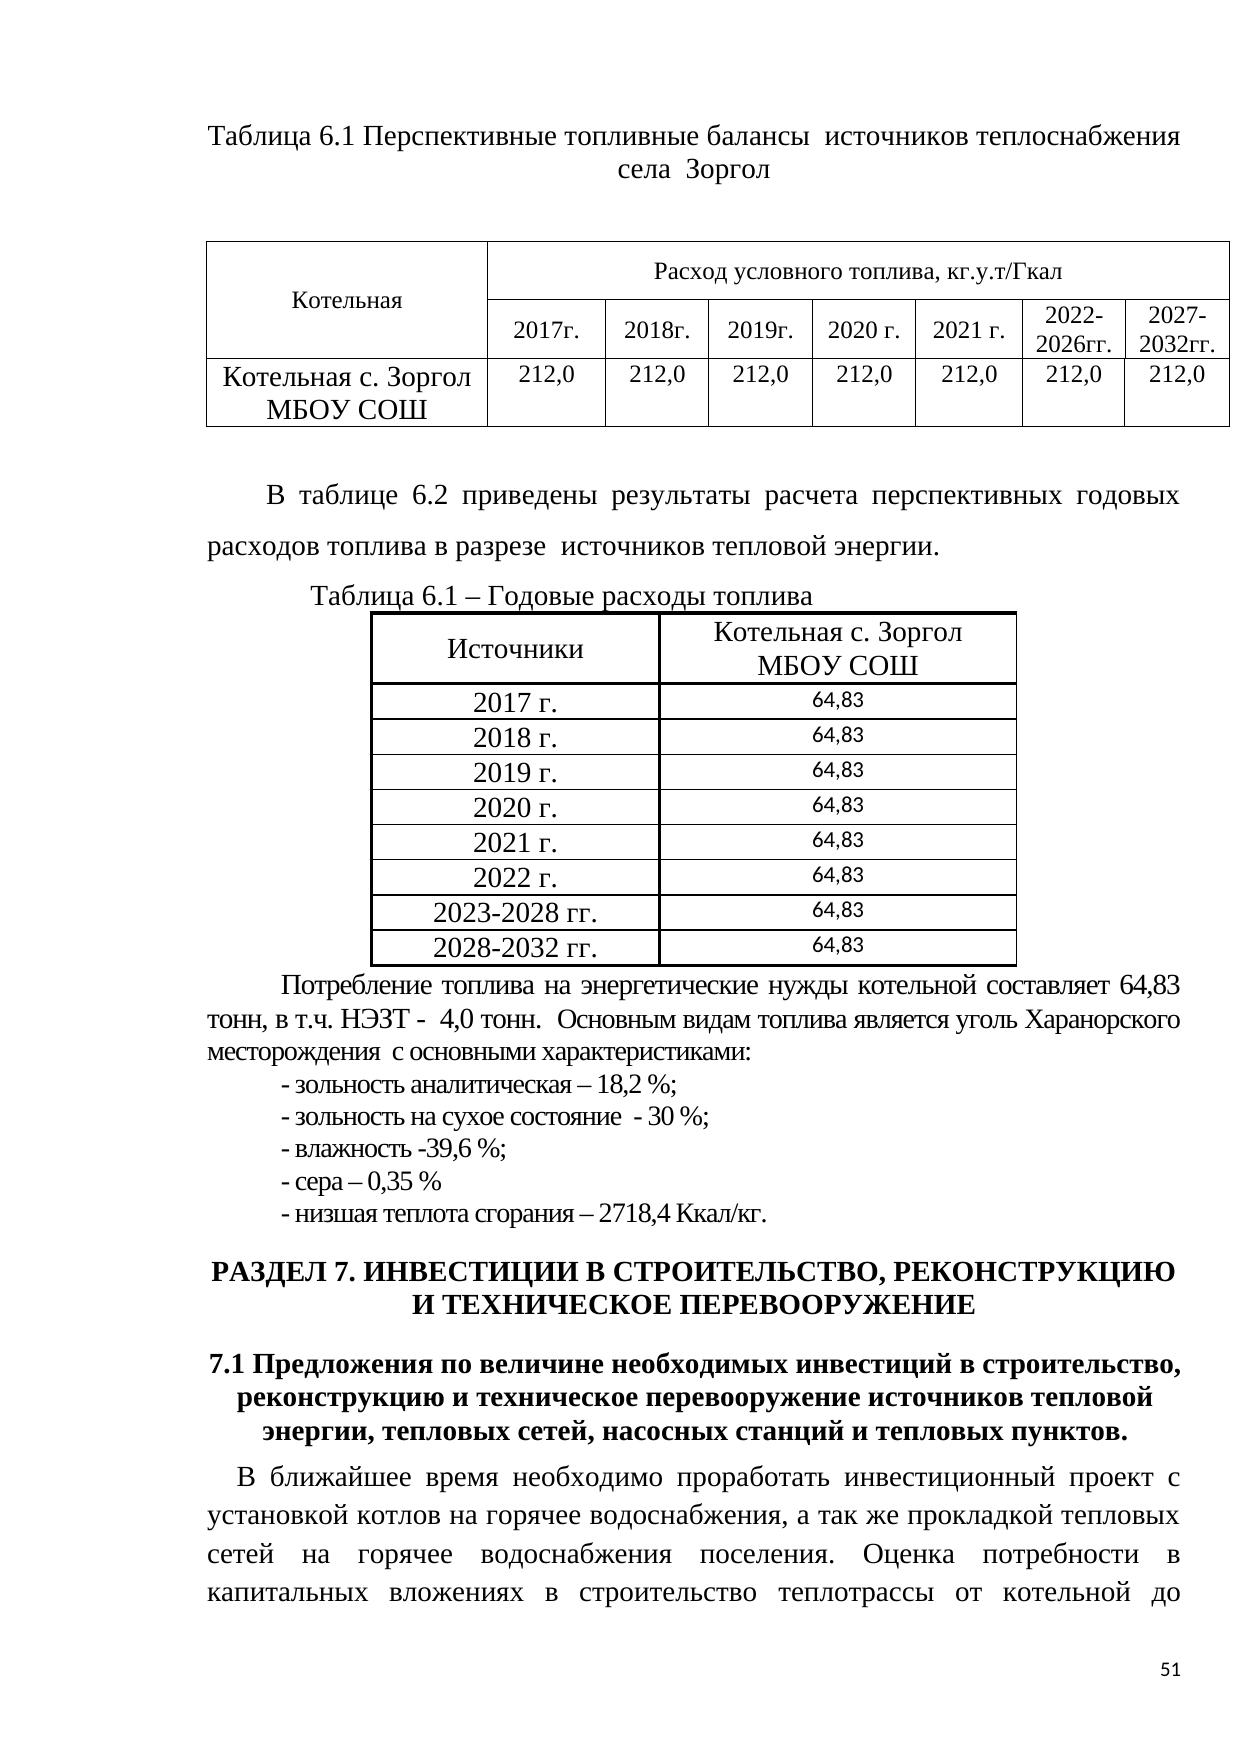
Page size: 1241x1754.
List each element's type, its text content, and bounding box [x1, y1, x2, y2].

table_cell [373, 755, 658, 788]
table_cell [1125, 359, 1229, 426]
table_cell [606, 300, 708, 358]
text Таблица 6.1 Перспективные топливные балансы источников теплоснабжения села Зоргол [207, 118, 1181, 185]
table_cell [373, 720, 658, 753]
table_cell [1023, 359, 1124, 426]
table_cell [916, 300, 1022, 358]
text 7.1 Предложения по величине необходимых инвестиций в строительство, реконструкцию и техническое перевооружение источников тепловой энергии, тепловых сетей, насосных станций и тепловых пунктов. [207, 1346, 1183, 1446]
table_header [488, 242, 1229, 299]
text - сера – 0,35 % [207, 1164, 1181, 1196]
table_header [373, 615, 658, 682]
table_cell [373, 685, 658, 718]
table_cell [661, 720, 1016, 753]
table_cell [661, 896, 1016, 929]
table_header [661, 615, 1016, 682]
text РАЗДЕЛ 7. ИНВЕСТИЦИИ В СТРОИТЕЛЬСТВО, РЕКОНСТРУКЦИЮ И ТЕХНИЧЕСКОЕ ПЕРЕВООРУЖЕНИЕ [207, 1254, 1181, 1321]
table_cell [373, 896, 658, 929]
text - зольность аналитическая – 18,2 %; [207, 1067, 1181, 1099]
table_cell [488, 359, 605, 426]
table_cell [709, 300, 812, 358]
text - зольность на сухое состояние - 30 %; [207, 1099, 1181, 1131]
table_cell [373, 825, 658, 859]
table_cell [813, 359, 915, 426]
text Потребление топлива на энергетические нужды котельной составляет 64,83 тонн, в т.ч. НЭЗТ - 4,0 тонн. Основным видам топлива является уголь Харанорского месторождения с основными характеристиками: [207, 967, 1181, 1067]
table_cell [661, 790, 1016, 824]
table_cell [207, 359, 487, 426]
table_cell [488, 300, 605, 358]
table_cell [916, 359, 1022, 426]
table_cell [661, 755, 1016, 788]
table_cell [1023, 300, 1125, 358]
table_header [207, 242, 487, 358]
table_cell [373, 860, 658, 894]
text В таблице 6.2 приведены результаты расчета перспективных годовых расходов топлива в разрезе источников тепловой энергии. [207, 477, 1181, 561]
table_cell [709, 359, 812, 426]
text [207, 1459, 1181, 1608]
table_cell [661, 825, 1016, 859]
text - низшая теплота сгорания – 2718,4 Ккал/кг. [207, 1196, 1181, 1229]
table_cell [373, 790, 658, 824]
text Таблица 6.1 – Годовые расходы топлива [207, 578, 1181, 611]
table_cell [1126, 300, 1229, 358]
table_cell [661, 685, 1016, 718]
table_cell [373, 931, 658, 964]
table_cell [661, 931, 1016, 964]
text - влажность -39,6 %; [207, 1131, 1181, 1164]
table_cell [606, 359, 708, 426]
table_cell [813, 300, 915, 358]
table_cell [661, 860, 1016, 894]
